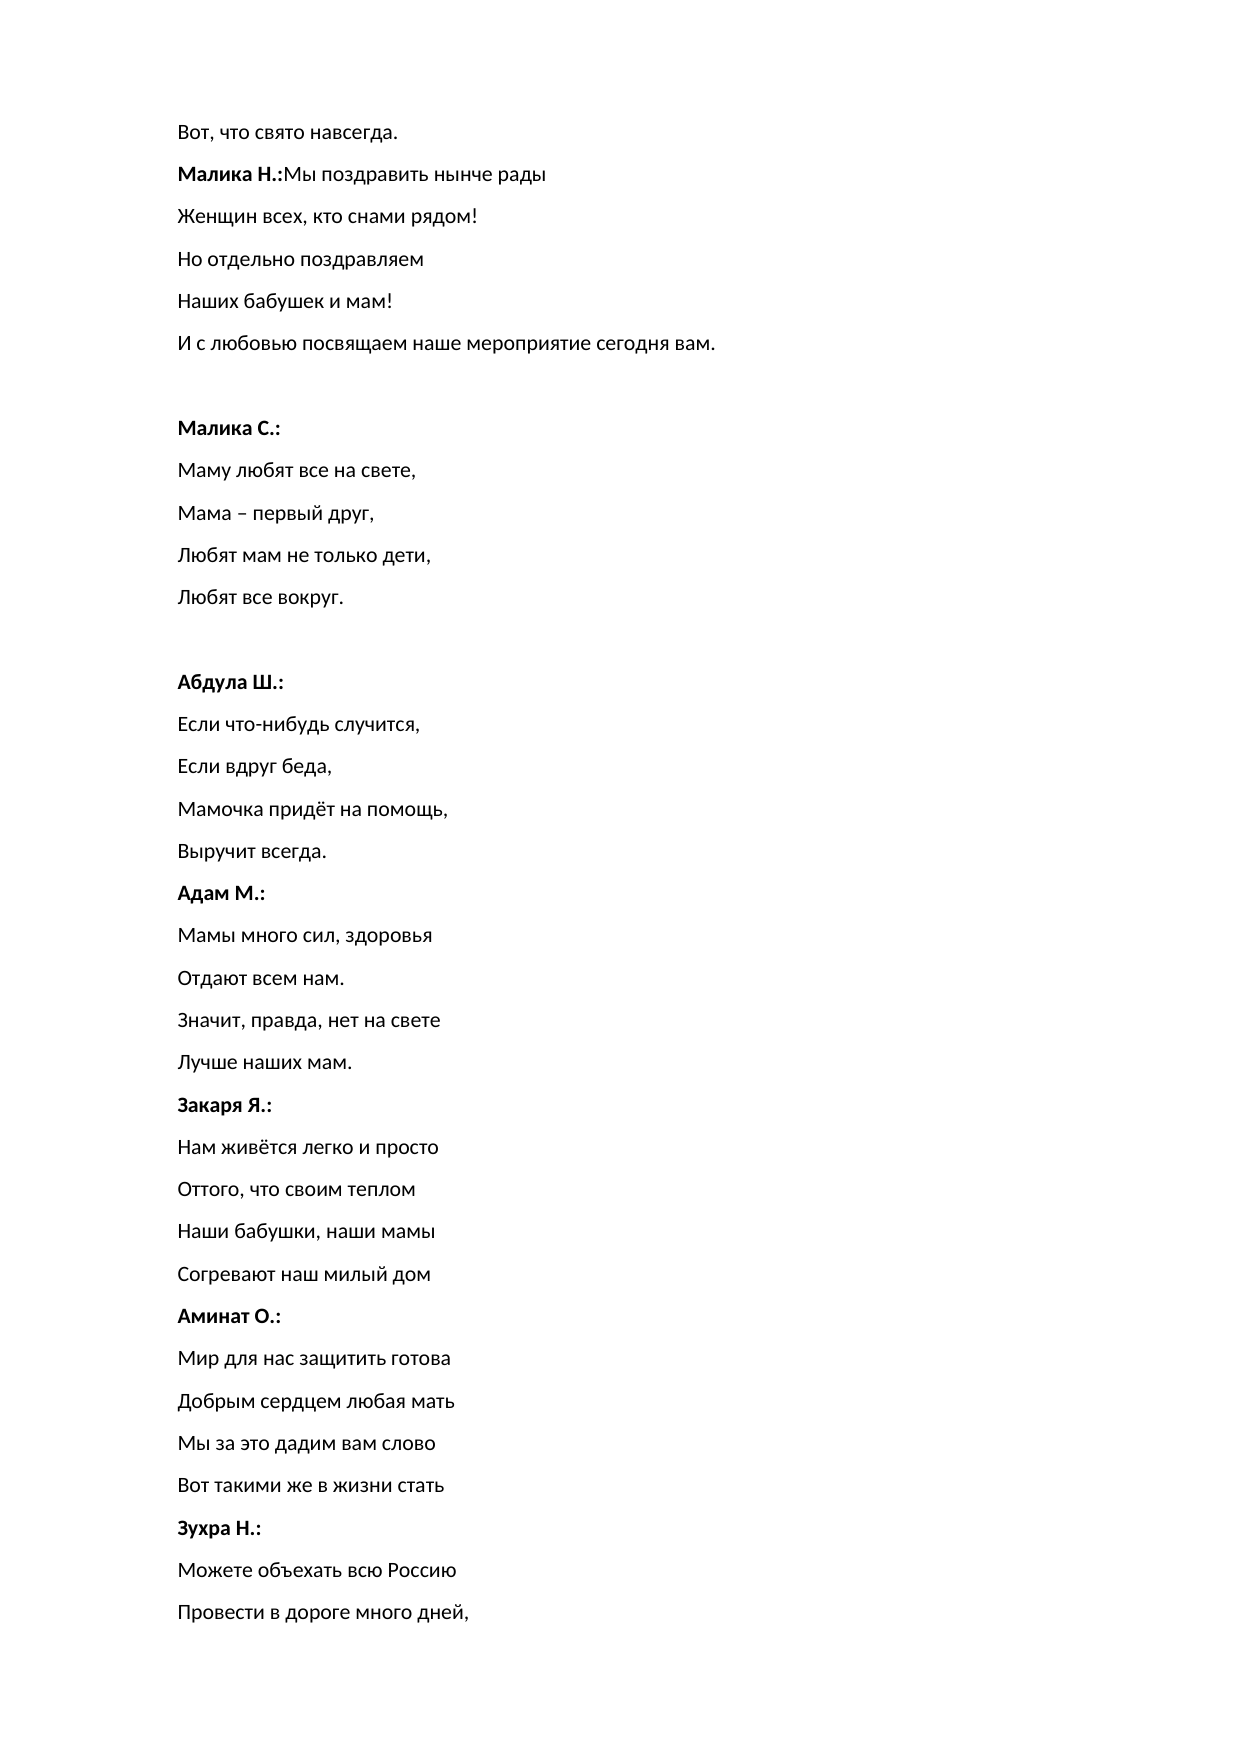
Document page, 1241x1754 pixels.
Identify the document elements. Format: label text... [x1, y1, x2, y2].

text Женщин всех, кто снами рядом! [177, 203, 1152, 229]
text Адам М.: [177, 879, 1152, 906]
text Мы за это дадим вам слово [177, 1429, 1152, 1456]
text Но отдельно поздравляем [177, 245, 1152, 272]
text Значит, правда, нет на свете [177, 1006, 1152, 1033]
text Наших бабушек и мам! [177, 287, 1152, 314]
text Провести в дороге много дней, [177, 1598, 1152, 1625]
text Отдают всем нам. [177, 964, 1152, 991]
text Добрым сердцем любая мать [177, 1387, 1152, 1413]
text Малика С.: [177, 414, 1152, 441]
text Если вдруг беда, [177, 752, 1152, 779]
text И с любовью посвящаем наше мероприятие сегодня вам. [177, 329, 1152, 356]
text Любят все вокруг. [177, 583, 1152, 610]
text Зухра Н.: [177, 1514, 1152, 1540]
text Вот, что свято навсегда. [177, 118, 1152, 145]
text Мамочка придёт на помощь, [177, 795, 1152, 821]
text Нам живётся легко и просто [177, 1133, 1152, 1160]
text Абдула Ш.: [177, 668, 1152, 694]
text Наши бабушки, наши мамы [177, 1218, 1152, 1244]
text Маму любят все на свете, [177, 456, 1152, 483]
text Выручит всегда. [177, 837, 1152, 864]
text Оттого, что своим теплом [177, 1175, 1152, 1202]
text Малика Н.:Мы поздравить нынче рады [177, 160, 1152, 187]
text Мама – первый друг, [177, 499, 1152, 525]
text Мамы много сил, здоровья [177, 922, 1152, 948]
text Согревают наш милый дом [177, 1260, 1152, 1287]
text Закаря Я.: [177, 1091, 1152, 1117]
text Можете объехать всю Россию [177, 1556, 1152, 1583]
text Лучше наших мам. [177, 1048, 1152, 1075]
text Вот такими же в жизни стать [177, 1471, 1152, 1498]
text Аминат О.: [177, 1302, 1152, 1329]
text Любят мам не только дети, [177, 541, 1152, 568]
text Если что-нибудь случится, [177, 710, 1152, 737]
text Мир для нас защитить готова [177, 1344, 1152, 1371]
